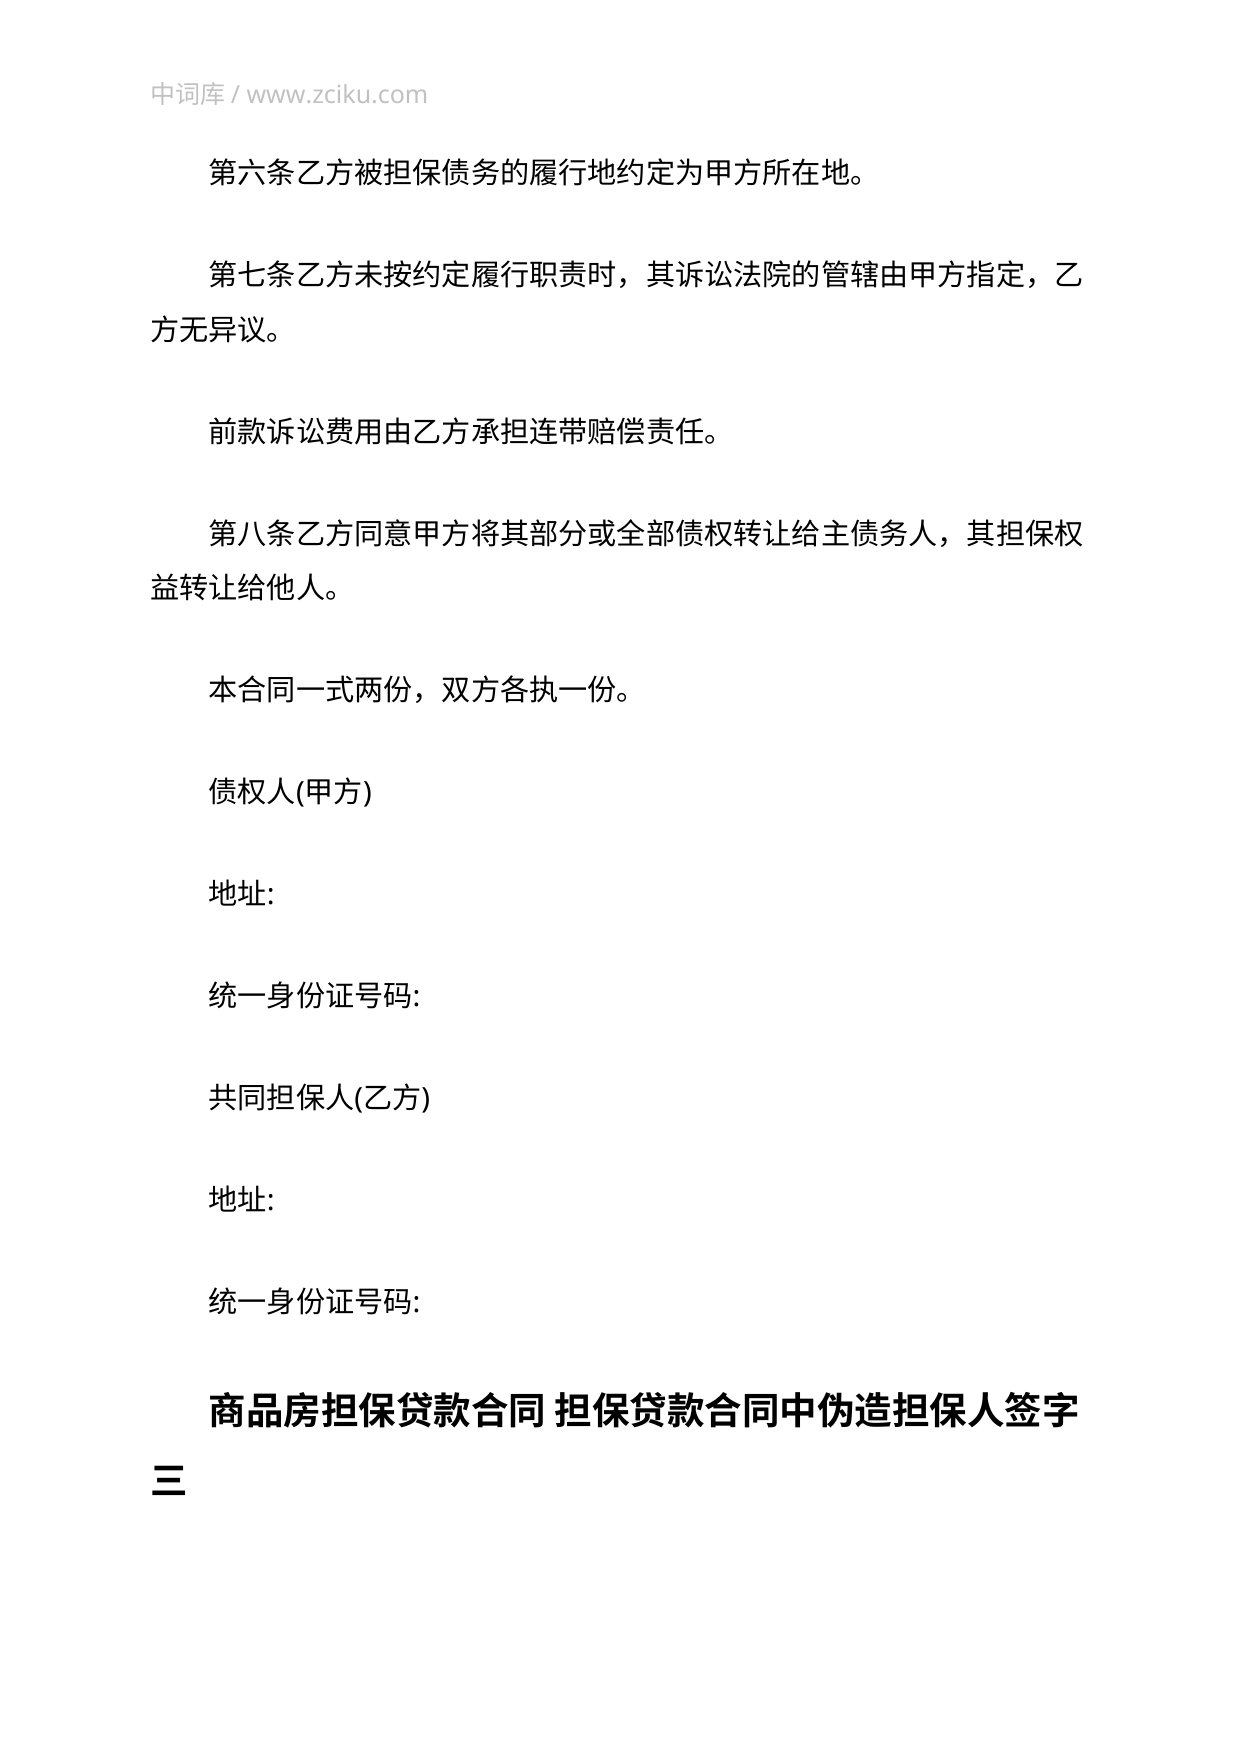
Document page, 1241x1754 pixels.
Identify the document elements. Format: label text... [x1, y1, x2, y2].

text 第六条乙方被担保债务的履行地约定为甲方所在地。 [150, 150, 1090, 192]
text 共同担保人(乙方) [150, 1074, 1090, 1117]
text 本合同一式两份，双方各执一份。 [150, 667, 1090, 709]
text 地址: [150, 1177, 1090, 1219]
text 前款诉讼费用由乙方承担连带赔偿责任。 [150, 408, 1090, 451]
text 第七条乙方未按约定履行职责时，其诉讼法院的管辖由甲方指定，乙方无异议。 [150, 252, 1090, 349]
text 债权人(甲方) [150, 769, 1090, 811]
text 商品房担保贷款合同 担保贷款合同中伪造担保人签字三 [150, 1381, 1090, 1505]
text 地址: [150, 871, 1090, 913]
text 统一身份证号码: [150, 973, 1090, 1015]
text 第八条乙方同意甲方将其部分或全部债权转让给主债务人，其担保权益转让给他人。 [150, 510, 1090, 607]
text 统一身份证号码: [150, 1278, 1090, 1321]
